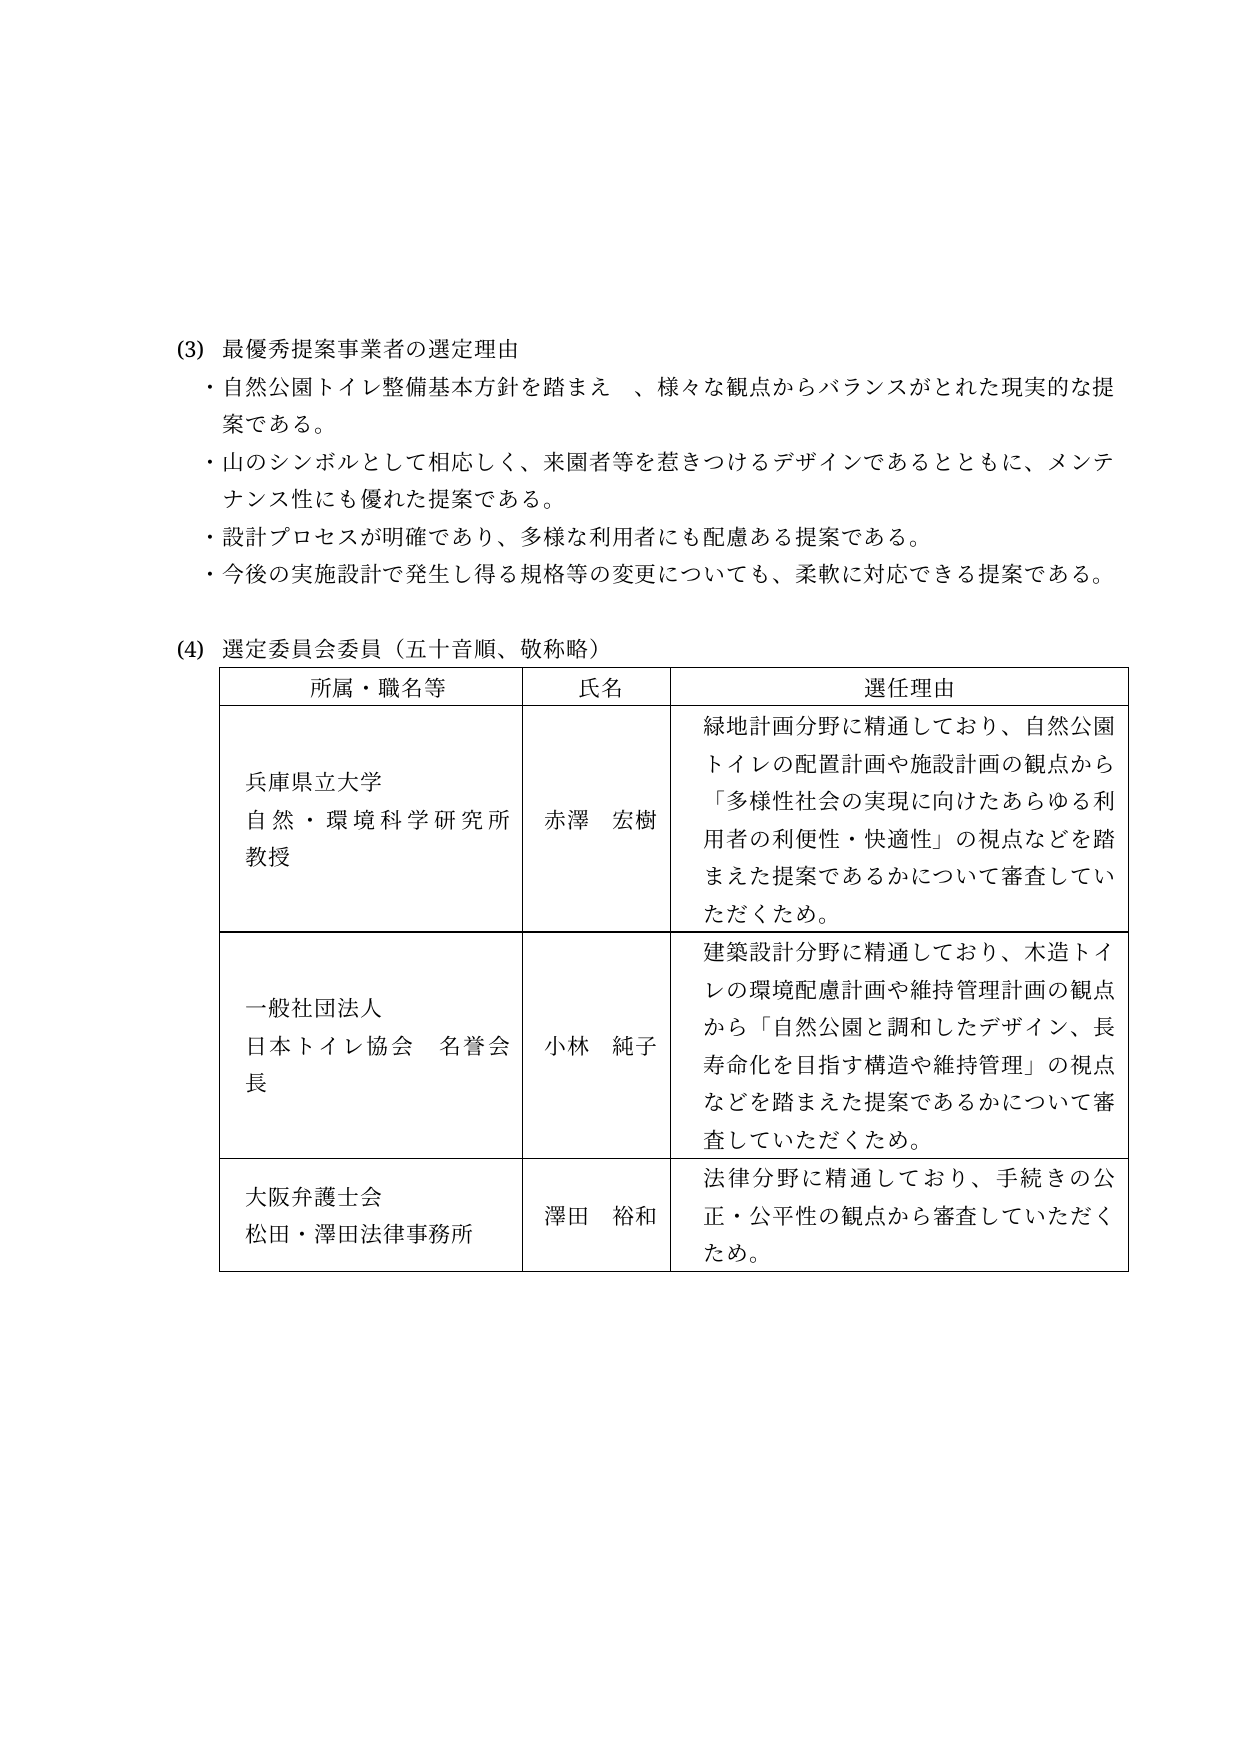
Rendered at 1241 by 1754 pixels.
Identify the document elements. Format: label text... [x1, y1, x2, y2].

table_header 所属・職名等 [220, 668, 522, 705]
table_cell 一般社団法人 日本トイレ協会 名誉会長 [220, 933, 522, 1157]
table_cell 緑地計画分野に精通しており、自然公園トイレの配置計画や施設計画の観点から「多様性社会の実現に向けたあらゆる利用者の利便性・快適性」の視点などを踏まえた提案であるかについて審査していただくため。 [671, 706, 1128, 931]
text ・今後の実施設計で発生し得る規格等の変更についても、柔軟に対応できる提案である。 [154, 554, 1116, 592]
table_cell 小林 純子 [523, 933, 670, 1157]
table_header 選任理由 [671, 668, 1128, 705]
table_cell 兵庫県立大学 自然・環境科学研究所 教授 [220, 706, 522, 931]
text (3) 最優秀提案事業者の選定理由 [154, 329, 1116, 367]
text ・山のシンボルとして相応しく、来園者等を惹きつけるデザインであるとともに、メンテナンス性にも優れた提案である。 [154, 442, 1116, 517]
table_cell 赤澤 宏樹 [523, 706, 670, 931]
text (4) 選定委員会委員（五十音順、敬称略） [154, 629, 1116, 667]
table_cell 法律分野に精通しており、手続きの公正・公平性の観点から審査していただくため。 [671, 1159, 1128, 1271]
table_cell 澤田 裕和 [523, 1159, 670, 1271]
text ・設計プロセスが明確であり、多様な利用者にも配慮ある提案である。 [154, 517, 1116, 554]
table_cell 建築設計分野に精通しており、木造トイレの環境配慮計画や維持管理計画の観点から「自然公園と調和したデザイン、長寿命化を目指す構造や維持管理」の視点などを踏まえた提案であるかについて審査していただくため。 [671, 933, 1128, 1157]
table_header 氏名 [523, 668, 670, 705]
text ・自然公園トイレ整備基本方針を踏まえ、様々な観点からバランスがとれた現実的な提案である。 [154, 367, 1116, 442]
table_cell 大阪弁護士会 松田・澤田法律事務所 [220, 1159, 522, 1271]
